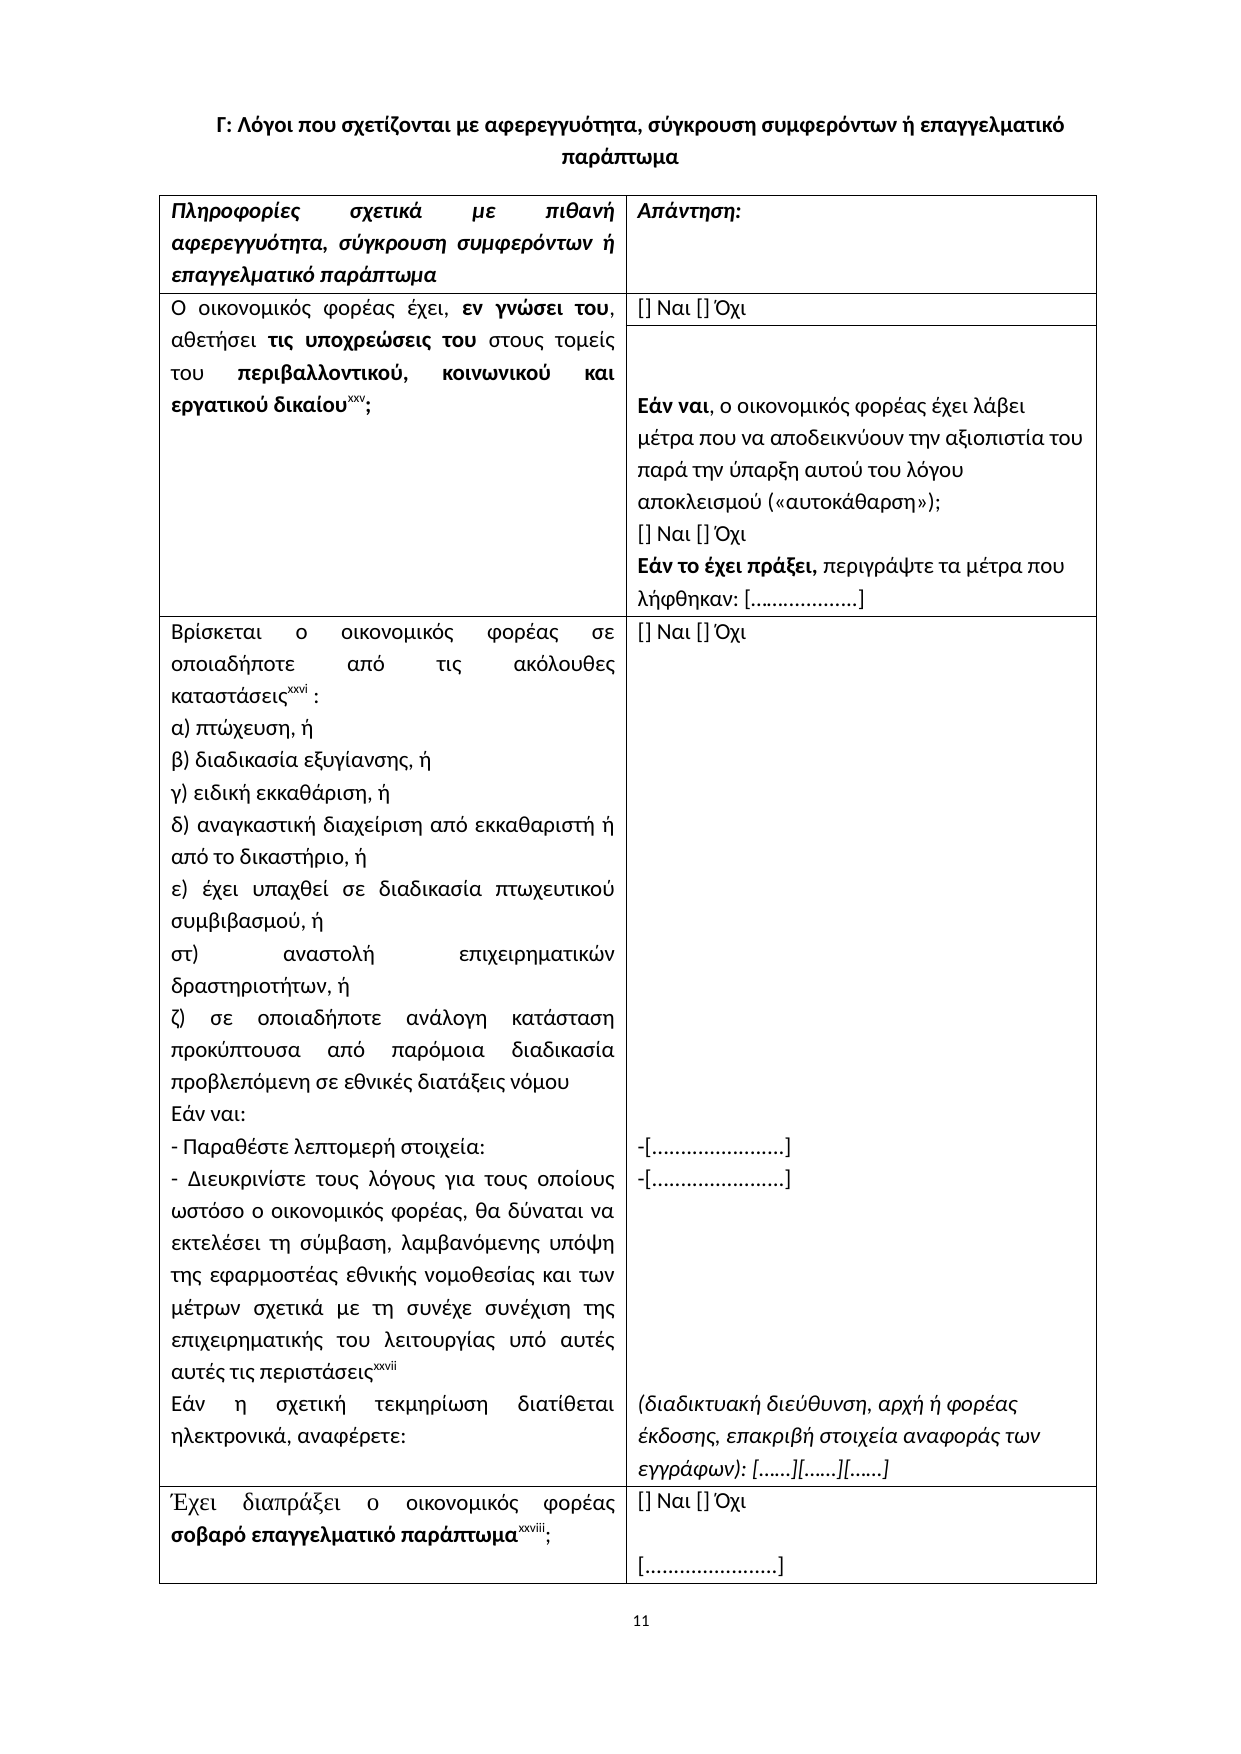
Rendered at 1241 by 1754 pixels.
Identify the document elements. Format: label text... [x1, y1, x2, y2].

table_header Πληροφορίες σχετικά με πιθανή αφερεγγυότητα, σύγκρουση συμφερόντων ή επαγγελματικό παράπτωμα [160, 196, 626, 292]
table_header Απάντηση: [627, 196, 1096, 292]
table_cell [627, 1487, 1096, 1583]
text Γ: Λόγοι που σχετίζονται με αφερεγγυότητα, σύγκρουση συμφερόντων ή επαγγελματικό παράπτωμα [159, 110, 1081, 170]
table_cell Εάν ναι, ο οικονομικός φορέας έχει λάβει μέτρα που να αποδεικνύουν την αξιοπιστία του παρά την ύπαρξη αυτού του λόγου αποκλεισμού («αυτοκάθαρση»); [] Ναι [] Όχι Εάν το έχει πράξει, περιγράψτε τα μέτρα που λήφθηκαν: […….............] [627, 326, 1096, 616]
table_cell Βρίσκεται ο οικονομικός φορέας σε οποιαδήποτε από τις ακόλουθες καταστάσεις : α) πτώχευση, ή β) διαδικασία εξυγίανσης, ή γ) ειδική εκκαθάριση, ή δ) αναγκαστική διαχείριση από εκκαθαριστή ή από το δικαστήριο, ή ε) έχει υπαχθεί σε διαδικασία πτωχευτικού συμβιβασμού, ή στ) αναστολή επιχειρηματικών δραστηριοτήτων, ή ζ) σε οποιαδήποτε ανάλογη κατάσταση προκύπτουσα από παρόμοια διαδικασία προβλεπόμενη σε εθνικές διατάξεις νόμου Εάν ναι: - Παραθέστε λεπτομερή στοιχεία: - Διευκρινίστε τους λόγους για τους οποίους ωστόσο ο οικονομικός φορέας, θα δύναται να εκτελέσει τη σύμβαση, λαμβανόμενης υπόψη της εφαρμοστέας εθνικής νομοθεσίας και των μέτρων σχετικά με τη συνέχε συνέχιση της επιχειρηματικής του λειτουργίας υπό αυτές αυτές τις περιστάσεις Εάν η σχετική τεκμηρίωση διατίθεται ηλεκτρονικά, αναφέρετε: [160, 617, 626, 1486]
table_cell [] Ναι [] Όχι -[.......................] -[.......................] (διαδικτυακή διεύθυνση, αρχή ή φορέας έκδοσης, επακριβή στοιχεία αναφοράς των εγγράφων): [……][……][……] [627, 617, 1096, 1486]
table_cell Ο οικονομικός φορέας έχει, εν γνώσει του, αθετήσει τις υποχρεώσεις του στους τομείς του περιβαλλοντικού, κοινωνικού και εργατικού δικαίου; [160, 294, 626, 616]
table_cell [] Ναι [] Όχι [627, 294, 1096, 325]
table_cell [160, 1487, 626, 1583]
